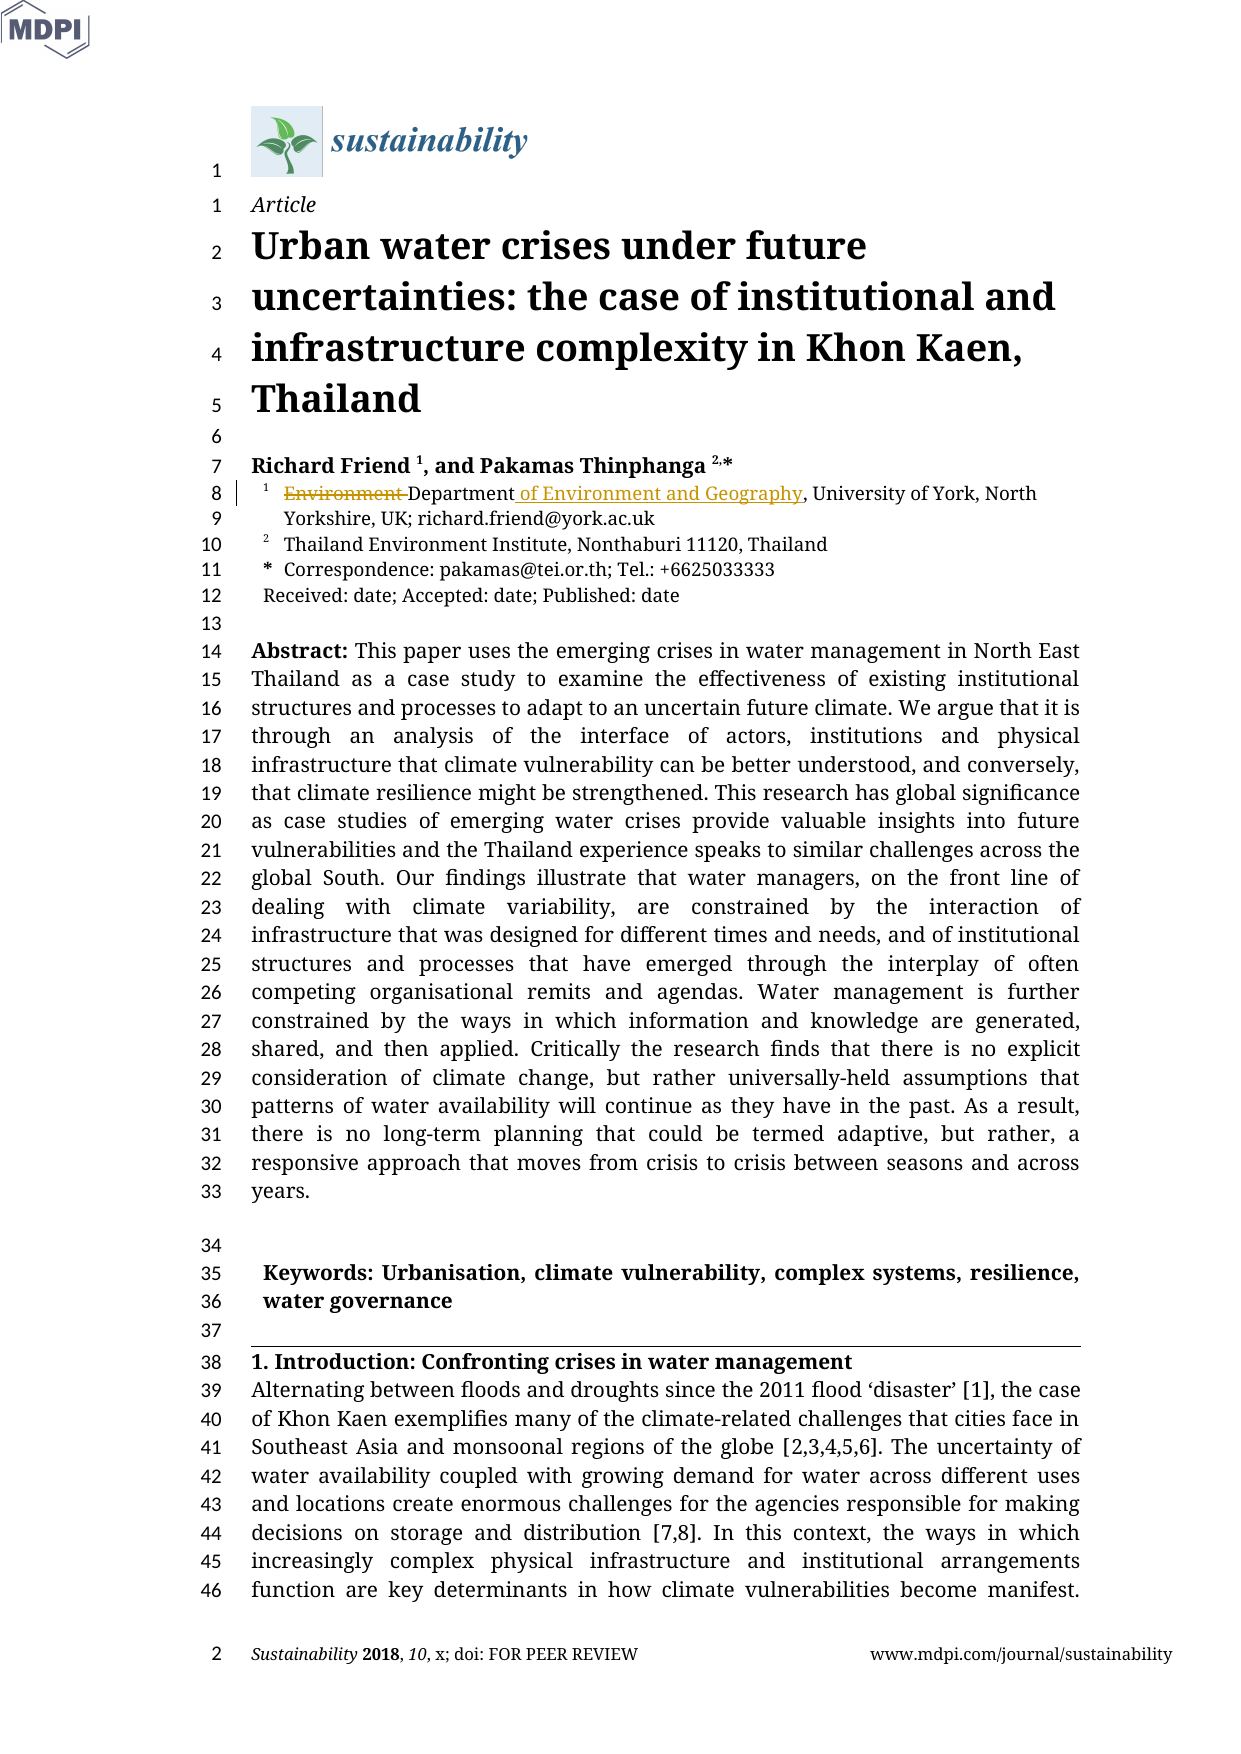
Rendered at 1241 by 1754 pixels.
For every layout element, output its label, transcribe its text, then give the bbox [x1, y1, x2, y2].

subtitle 1. Introduction: Confronting crises in water management [251, 1347, 1081, 1376]
text Keywords: Urbanisation, climate vulnerability, complex systems, resilience, water governance [263, 1258, 1081, 1315]
picture [0, 0, 90, 59]
title Urban water crises under future uncertainties: the case of institutional and infrastructure complexity in Khon Kaen, Thailand [251, 219, 1081, 423]
text * Correspondence: pakamas@tei.or.th; Tel.: +6625033333 [263, 557, 1081, 582]
text 1 Department, University of York, North Yorkshire, UK; richard.friend@york.ac.uk [263, 480, 1081, 531]
text Richard Friend 1, and Pakamas Thinphanga 2,* [251, 452, 1081, 480]
text Received: date; Accepted: date; Published: date [263, 582, 1081, 608]
text 2 Thailand Environment Institute, Nonthaburi 11120, Thailand [263, 531, 1081, 557]
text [251, 1376, 1081, 1603]
text Article [251, 191, 1081, 219]
text Abstract: This paper uses the emerging crises in water management in North East Thailand as a case study to examine the effectiveness of existing institutional structures and processes to adapt to an uncertain future climate. We argue that it is through an analysis of the interface of actors, institutions and physical infrastructure that climate vulnerability can be better understood, and conversely, that climate resilience might be strengthened. This research has global significance as case studies of emerging water crises provide valuable insights into future vulnerabilities and the Thailand experience speaks to similar challenges across the global South. Our findings illustrate that water managers, on the front line of dealing with climate variability, are constrained by the interaction of infrastructure that was designed for different times and needs, and of institutional structures and processes that have emerged through the interplay of often competing organisational remits and agendas. Water management is further constrained by the ways in which information and knowledge are generated, shared, and then applied. Critically the research finds that there is no explicit consideration of climate change, but rather universally-held assumptions that patterns of water availability will continue as they have in the past. As a result, there is no long-term planning that could be termed adaptive, but rather, a responsive approach that moves from crisis to crisis between seasons and across years. [251, 636, 1081, 1205]
picture [251, 106, 528, 177]
